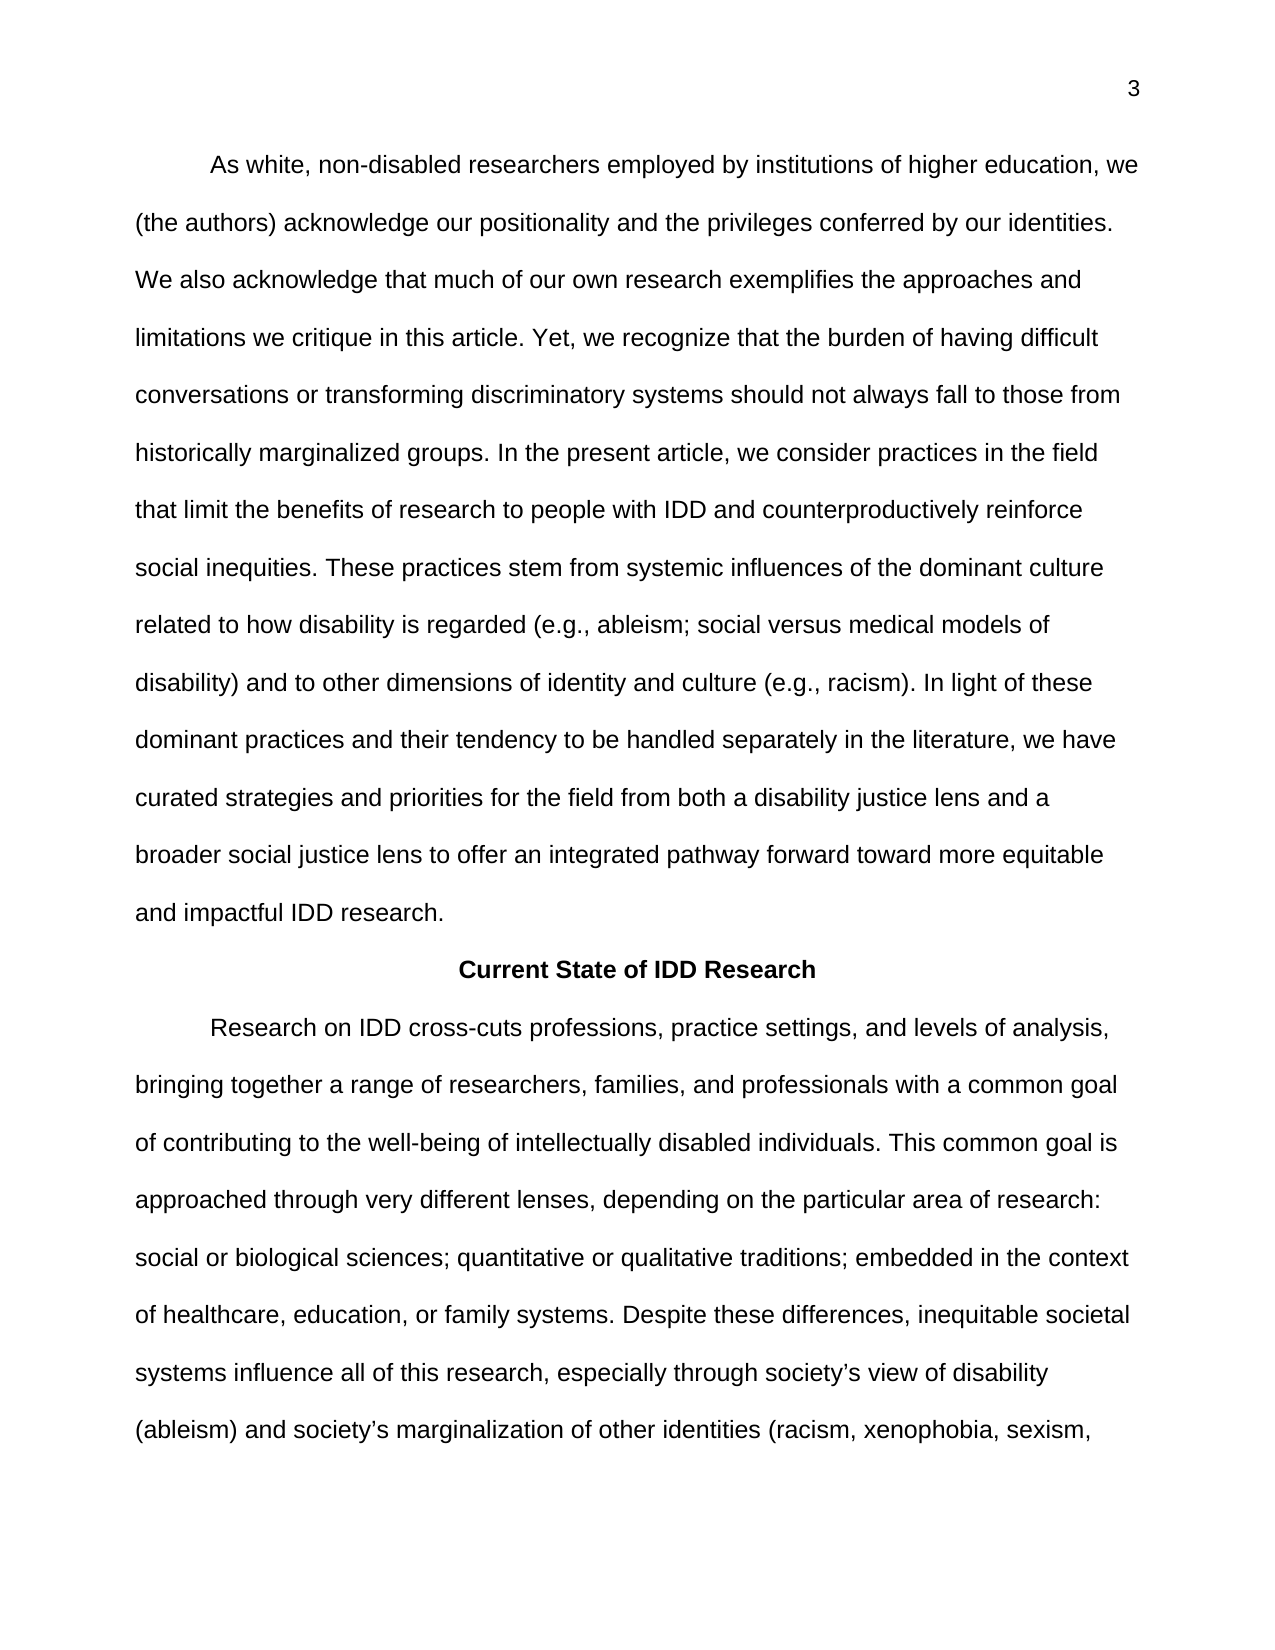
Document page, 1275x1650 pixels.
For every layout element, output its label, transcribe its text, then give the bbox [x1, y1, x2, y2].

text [135, 1012, 1140, 1444]
text Current State of IDD Research [135, 955, 1140, 984]
text As white, non-disabled researchers employed by institutions of higher education, we (the authors) acknowledge our positionality and the privileges conferred by our identities. We also acknowledge that much of our own research exemplifies the approaches and limitations we critique in this article. Yet, we recognize that the burden of having difficult conversations or transforming discriminatory systems should not always fall to those from historically marginalized groups. In the present article, we consider practices in the field that limit the benefits of research to people with IDD and counterproductively reinforce social inequities. These practices stem from systemic influences of the dominant culture related to how disability is regarded (e.g., ableism; social versus medical models of disability) and to other dimensions of identity and culture (e.g., racism). In light of these dominant practices and their tendency to be handled separately in the literature, we have curated strategies and priorities for the field from both a disability justice lens and a broader social justice lens to offer an integrated pathway forward toward more equitable and impactful IDD research. [135, 150, 1140, 926]
